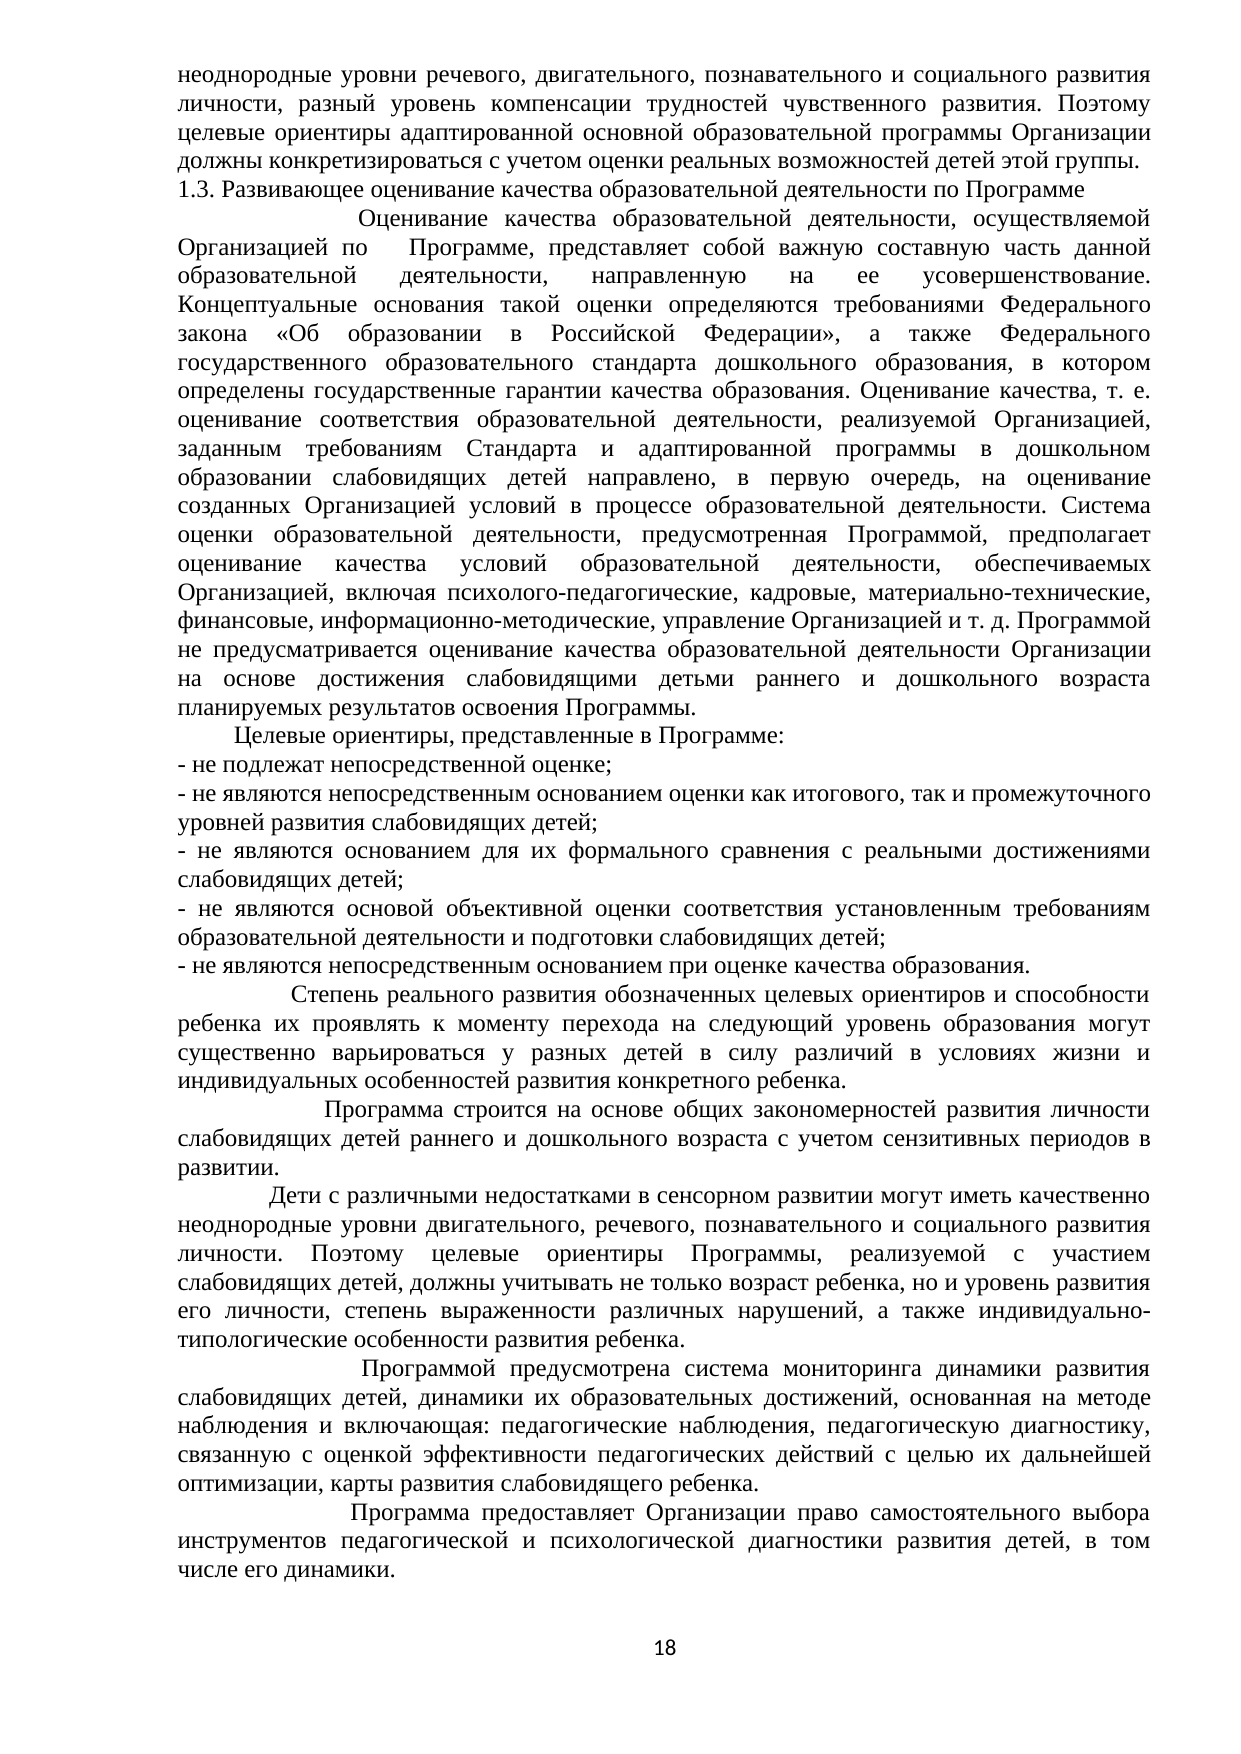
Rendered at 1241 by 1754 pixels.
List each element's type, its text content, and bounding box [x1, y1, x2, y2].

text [177, 59, 1152, 174]
text - не являются основанием для их формального сравнения с реальными достижениями слабовидящих детей; [177, 835, 1152, 893]
text Программа предоставляет Организации право самостоятельного выбора инструментов педагогической и психологической диагностики развития детей, в том числе его динамики. [177, 1497, 1152, 1583]
text Программа строится на основе общих закономерностей развития личности слабовидящих детей раннего и дошкольного возраста с учетом сензитивных периодов в развитии. [177, 1094, 1152, 1180]
text - не подлежат непосредственной оценке; [177, 749, 1152, 778]
text - не являются непосредственным основанием оценки как итогового, так и промежуточного уровней развития слабовидящих детей; [177, 778, 1152, 835]
text - не являются основой объективной оценки соответствия установленным требованиям образовательной деятельности и подготовки слабовидящих детей; [177, 893, 1152, 950]
text - не являются непосредственным основанием при оценке качества образования. [177, 950, 1152, 979]
text Целевые ориентиры, представленные в Программе: [177, 720, 1152, 749]
text Дети с различными недостатками в сенсорном развитии могут иметь качественно неоднородные уровни двигательного, речевого, познавательного и социального развития личности. Поэтому целевые ориентиры Программы, реализуемой с участием слабовидящих детей, должны учитывать не только возраст ребенка, но и уровень развития его личности, степень выраженности различных нарушений, а также индивидуально-типологические особенности развития ребенка. [177, 1180, 1152, 1353]
text 1.3. Развивающее оценивание качества образовательной деятельности по Программе [177, 174, 1152, 203]
text Программой предусмотрена система мониторинга динамики развития слабовидящих детей, динамики их образовательных достижений, основанная на методе наблюдения и включающая: педагогические наблюдения, педагогическую диагностику, связанную с оценкой эффективности педагогических действий с целью их дальнейшей оптимизации, карты развития слабовидящего ребенка. [177, 1353, 1152, 1497]
text Степень реального развития обозначенных целевых ориентиров и способности ребенка их проявлять к моменту перехода на следующий уровень образования могут существенно варьироваться у разных детей в силу различий в условиях жизни и индивидуальных особенностей развития конкретного ребенка. [177, 979, 1152, 1094]
text Оценивание качества образовательной деятельности, осуществляемой Организацией по Программе, представляет собой важную составную часть данной образовательной деятельности, направленную на ее усовершенствование. Концептуальные основания такой оценки определяются требованиями Федерального закона «Об образовании в Российской Федерации», а также Федерального государственного образовательного стандарта дошкольного образования, в котором определены государственные гарантии качества образования. Оценивание качества, т. е. оценивание соответствия образовательной деятельности, реализуемой Организацией, заданным требованиям Стандарта и адаптированной программы в дошкольном образовании слабовидящих детей направлено, в первую очередь, на оценивание созданных Организацией условий в процессе образовательной деятельности. Система оценки образовательной деятельности, предусмотренная Программой, предполагает оценивание качества условий образовательной деятельности, обеспечиваемых Организацией, включая психолого-педагогические, кадровые, материально-технические, финансовые, информационно-методические, управление Организацией и т. д. Программой не предусматривается оценивание качества образовательной деятельности Организации на основе достижения слабовидящими детьми раннего и дошкольного возраста планируемых результатов освоения Программы. [177, 203, 1152, 720]
